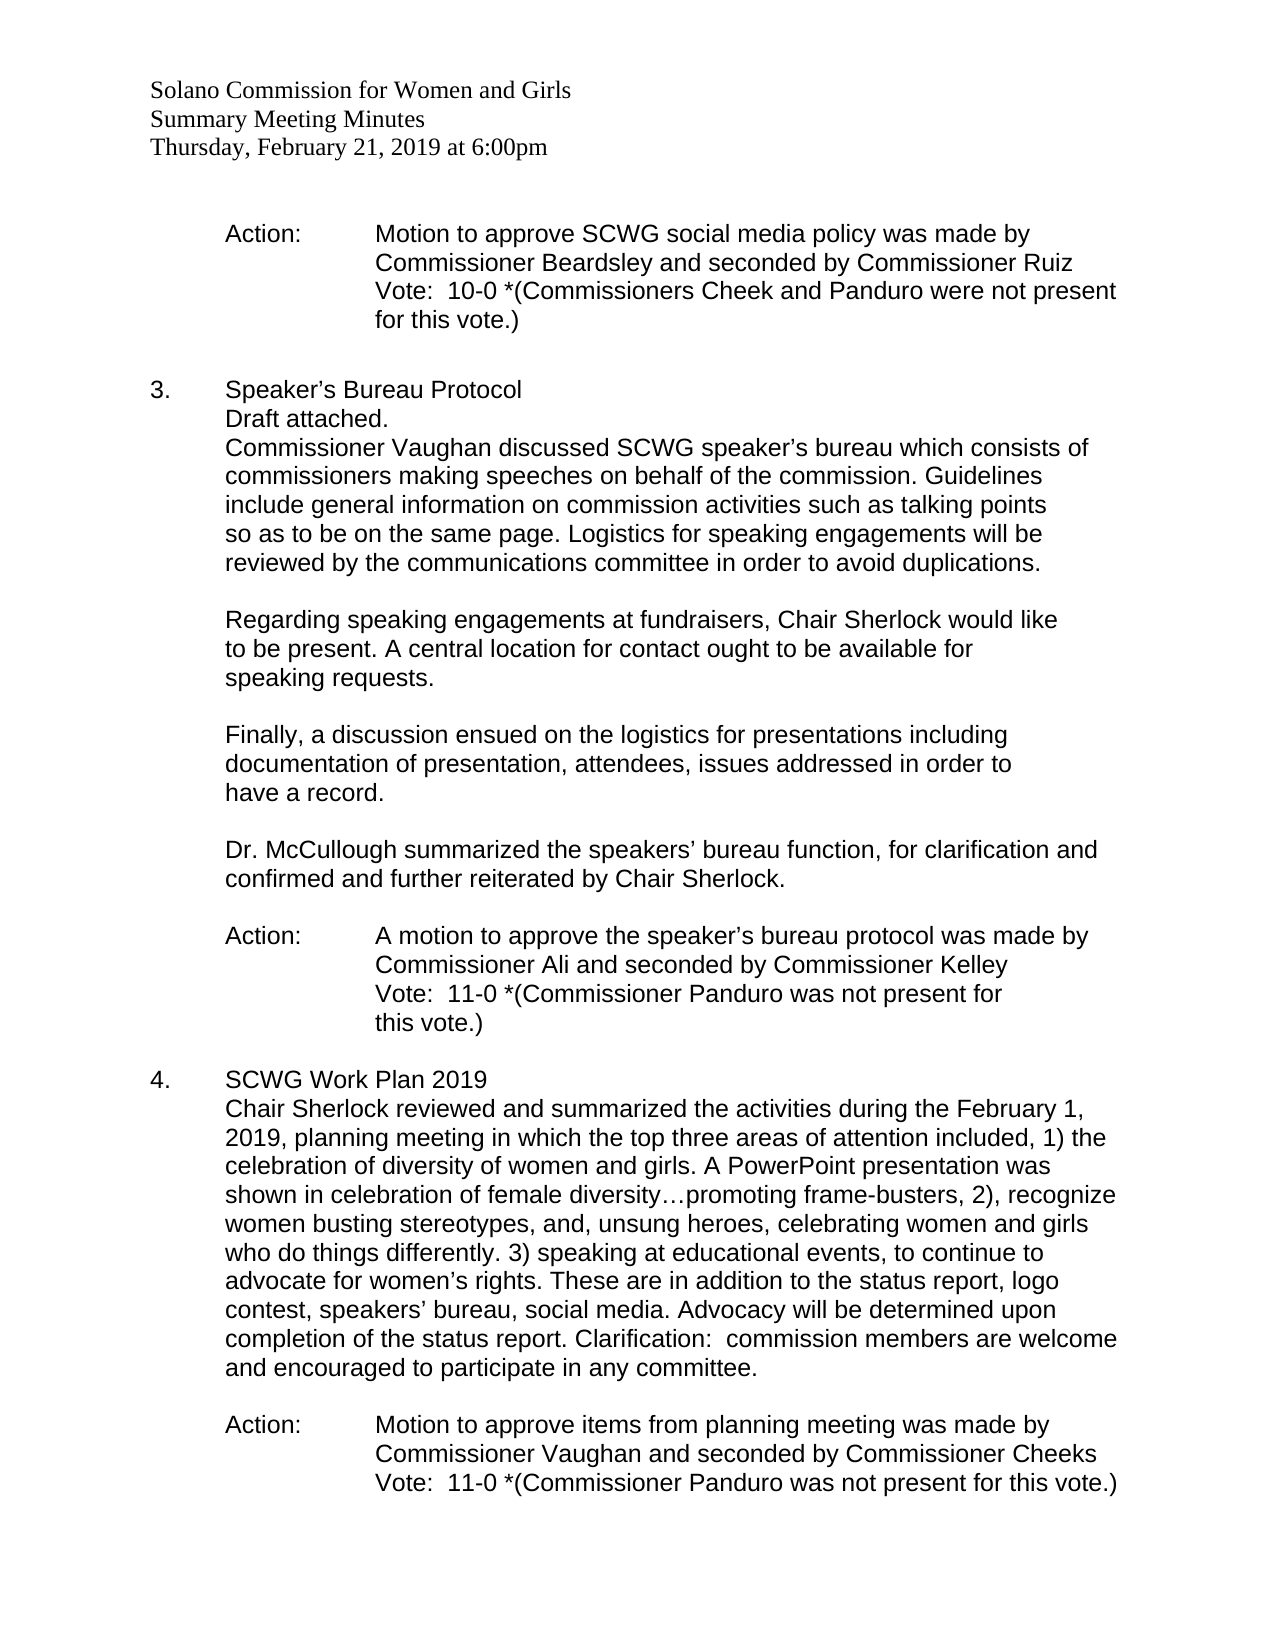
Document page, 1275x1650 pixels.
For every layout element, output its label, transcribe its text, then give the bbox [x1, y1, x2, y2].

text shown in celebration of female diversity…promoting frame-busters, 2), recognize [150, 1180, 1125, 1209]
text Action: Motion to approve items from planning meeting was made by [150, 1410, 1125, 1439]
text have a record. [150, 777, 1125, 806]
text Commissioner Vaughan and seconded by Commissioner Cheeks [150, 1439, 1125, 1467]
text so as to be on the same page. Logistics for speaking engagements will be [150, 519, 1125, 547]
text Commissioner Vaughan discussed SCWG speaker’s bureau which consists of [150, 432, 1125, 461]
text Vote: 11-0 *(Commissioner Panduro was not present for [150, 979, 1125, 1007]
text advocate for women’s rights. These are in addition to the status report, logo [150, 1266, 1125, 1295]
text Chair Sherlock reviewed and summarized the activities during the February 1, [150, 1094, 1125, 1122]
text Dr. McCullough summarized the speakers’ bureau function, for clarification and [150, 835, 1125, 864]
text Regarding speaking engagements at fundraisers, Chair Sherlock would like [150, 605, 1125, 634]
text completion of the status report. Clarification: commission members are welcome [150, 1324, 1125, 1352]
text Finally, a discussion ensued on the logistics for presentations including documentation of presentation, attendees, issues addressed in order to [150, 720, 1125, 777]
text Vote: 10-0 *(Commissioners Cheek and Panduro were not present [150, 276, 1125, 305]
text 3. Speaker’s Bureau Protocol [150, 375, 1125, 404]
text commissioners making speeches on behalf of the commission. Guidelines [150, 461, 1125, 490]
text speaking requests. [150, 662, 1125, 691]
text who do things differently. 3) speaking at educational events, to continue to [150, 1237, 1125, 1266]
text Draft attached. [150, 404, 1125, 432]
text include general information on commission activities such as talking points [150, 490, 1125, 519]
text Vote: 11-0 *(Commissioner Panduro was not present for this vote.) [150, 1467, 1125, 1496]
text to be present. A central location for contact ought to be available for [150, 634, 1125, 662]
text 2019, planning meeting in which the top three areas of attention included, 1) the [150, 1122, 1125, 1151]
text this vote.) [150, 1007, 1125, 1036]
text Commissioner Ali and seconded by Commissioner Kelley [150, 950, 1125, 979]
text Action: A motion to approve the speaker’s bureau protocol was made by [150, 921, 1125, 950]
text celebration of diversity of women and girls. A PowerPoint presentation was [150, 1151, 1125, 1180]
text confirmed and further reiterated by Chair Sherlock. [150, 864, 1125, 892]
text women busting stereotypes, and, unsung heroes, celebrating women and girls [150, 1209, 1125, 1237]
text and encouraged to participate in any committee. [150, 1352, 1125, 1381]
text Action: Motion to approve SCWG social media policy was made by [150, 219, 1125, 247]
text Commissioner Beardsley and seconded by Commissioner Ruiz [150, 247, 1125, 276]
text for this vote.) [150, 305, 1125, 334]
text reviewed by the communications committee in order to avoid duplications. [150, 547, 1125, 576]
text 4. SCWG Work Plan 2019 [150, 1065, 1125, 1094]
text contest, speakers’ bureau, social media. Advocacy will be determined upon [150, 1295, 1125, 1324]
